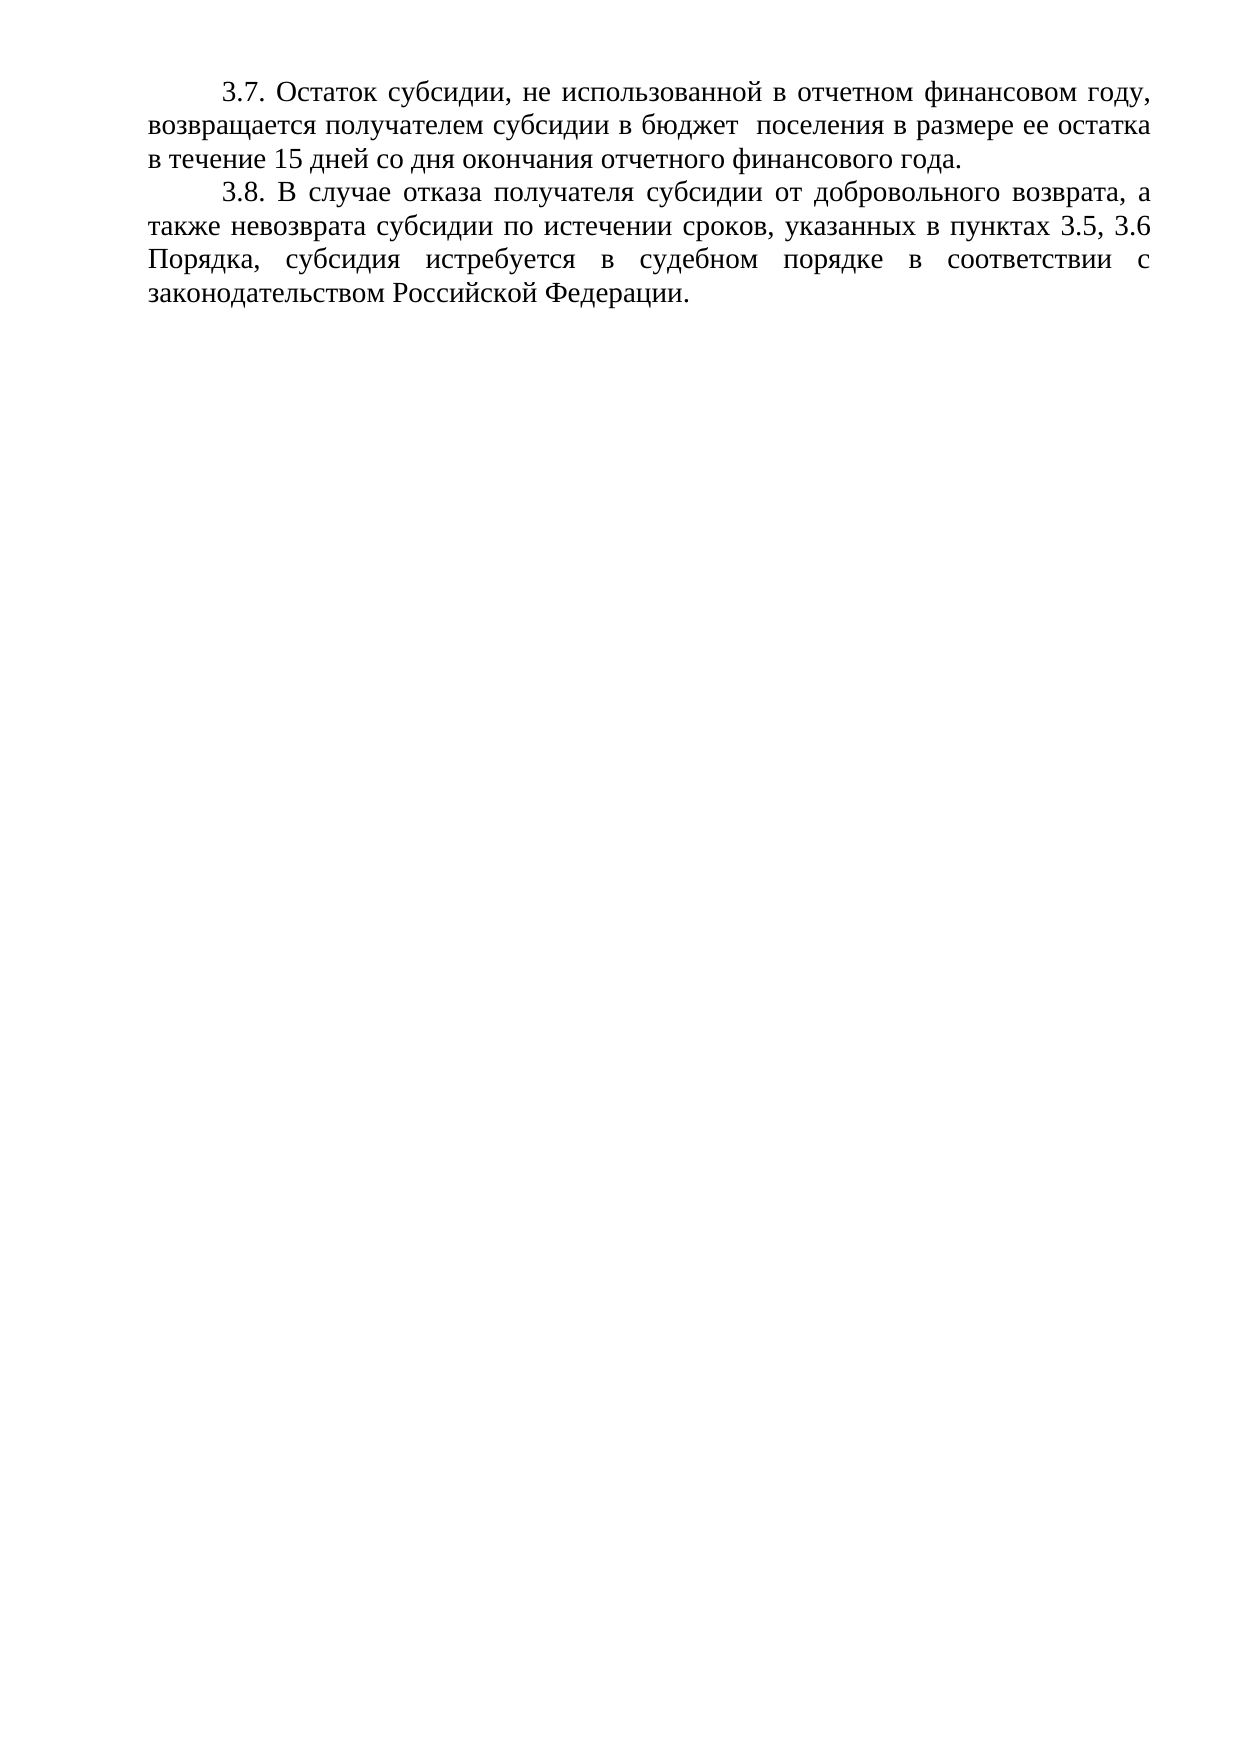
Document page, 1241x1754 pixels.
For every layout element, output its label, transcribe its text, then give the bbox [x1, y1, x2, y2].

text 3.7. Остаток субсидии, не использованной в отчетном финансовом году, возвращается получателем субсидии в бюджет поселения в размере ее остатка в течение 15 дней со дня окончания отчетного финансового года. [148, 74, 1152, 174]
text 3.8. В случае отказа получателя субсидии от добровольного возврата, а также невозврата субсидии по истечении сроков, указанных в пунктах 3.5, 3.6 Порядка, субсидия истребуется в судебном порядке в соответствии с законодательством Российской Федерации. [148, 174, 1152, 309]
